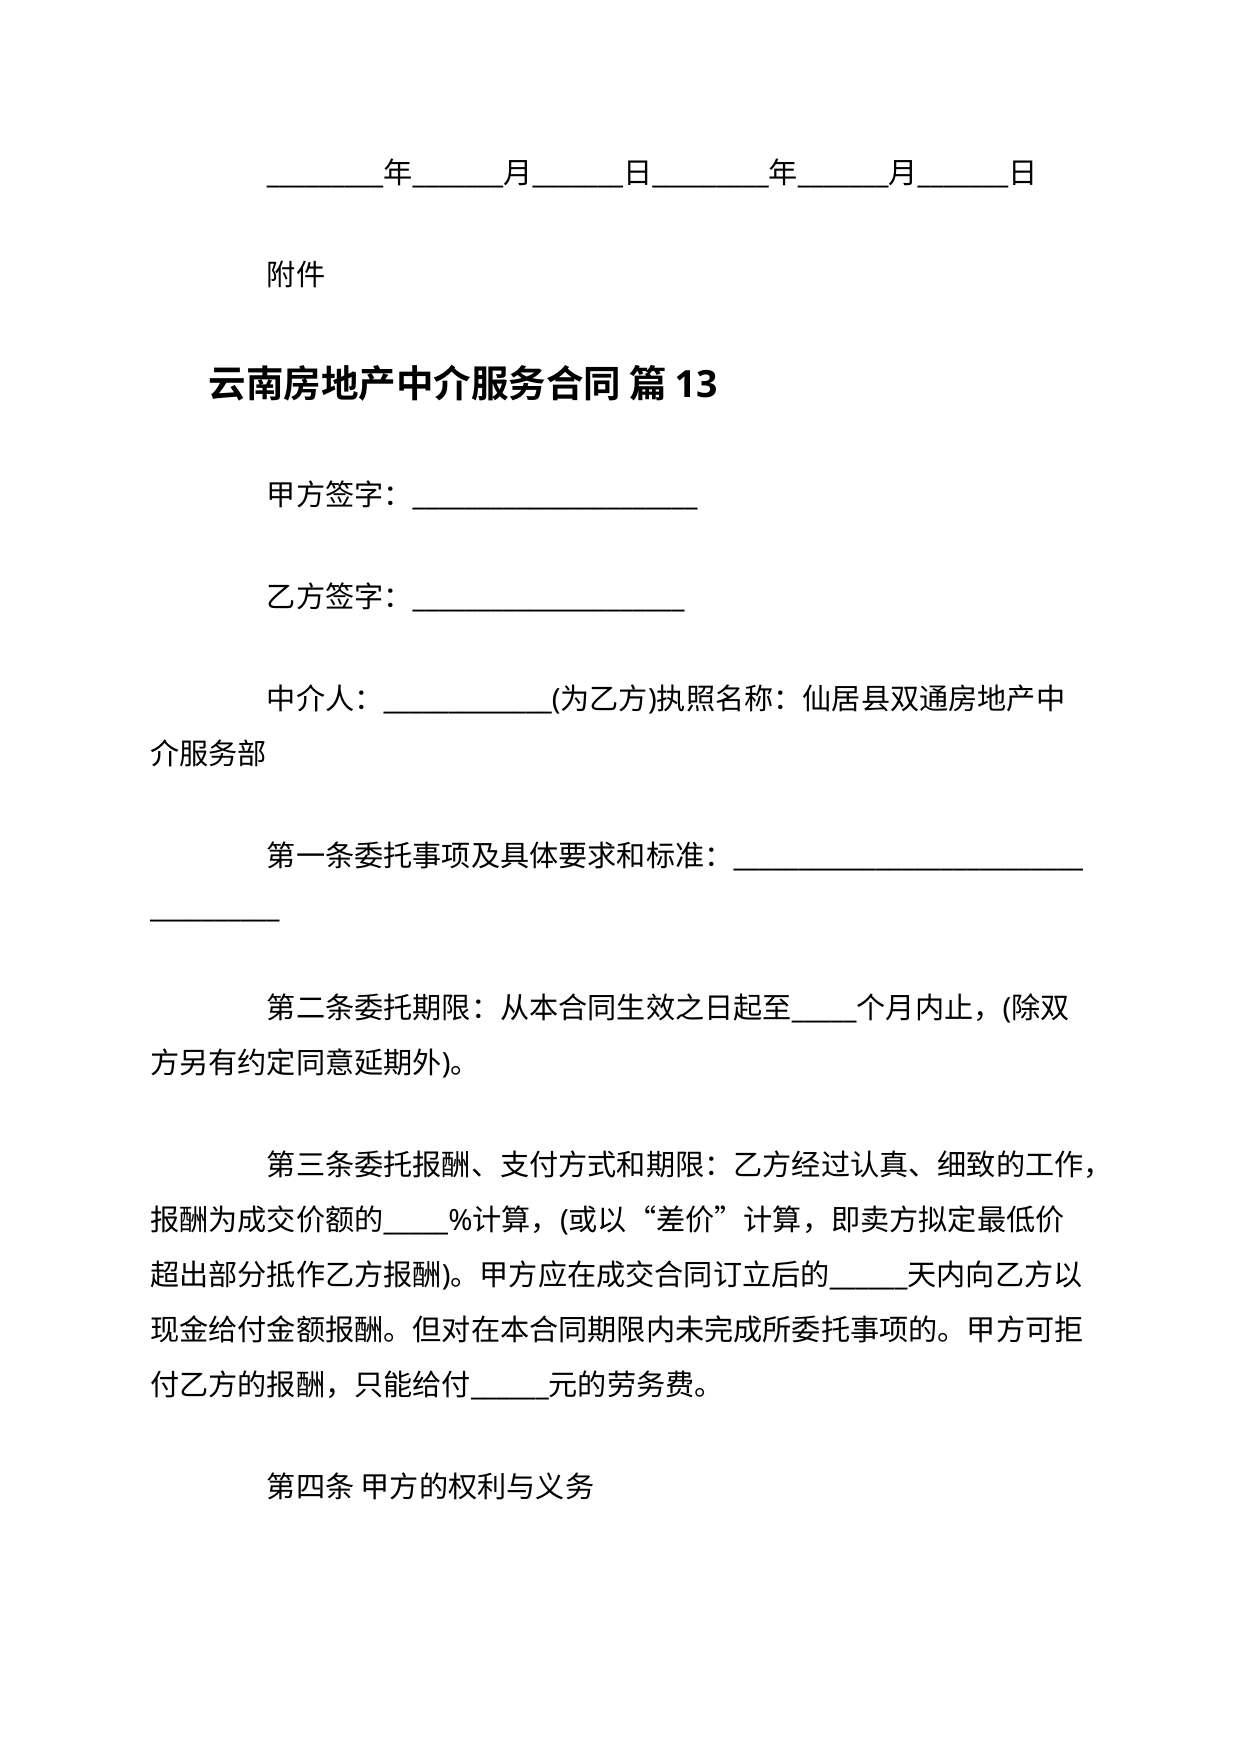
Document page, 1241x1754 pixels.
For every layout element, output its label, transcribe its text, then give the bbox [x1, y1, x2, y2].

text 第二条委托期限：从本合同生效之日起至_____个月内止，(除双方另有约定同意延期外)。 [150, 985, 1090, 1082]
text 中介人：_____________(为乙方)执照名称：仙居县双通房地产中介服务部 [150, 675, 1090, 773]
text 第四条 甲方的权利与义务 [150, 1463, 1090, 1506]
text 第一条委托事项及具体要求和标准：_____________________________________ [150, 832, 1090, 926]
text 附件 [150, 252, 1090, 294]
text 第三条委托报酬、支付方式和期限：乙方经过认真、细致的工作，报酬为成交价额的_____%计算，(或以“差价”计算，即卖方拟定最低价超出部分抵作乙方报酬)。甲方应在成交合同订立后的______天内向乙方以现金给付金额报酬。但对在本合同期限内未完成所委托事项的。甲方可拒付乙方的报酬，只能给付______元的劳务费。 [150, 1142, 1090, 1404]
text 乙方签字：_____________________ [150, 573, 1090, 616]
text 云南房地产中介服务合同 篇13 [150, 354, 1090, 408]
text 甲方签字：______________________ [150, 471, 1090, 514]
text _________年_______月_______日_________年_______月_______日 [150, 150, 1090, 192]
